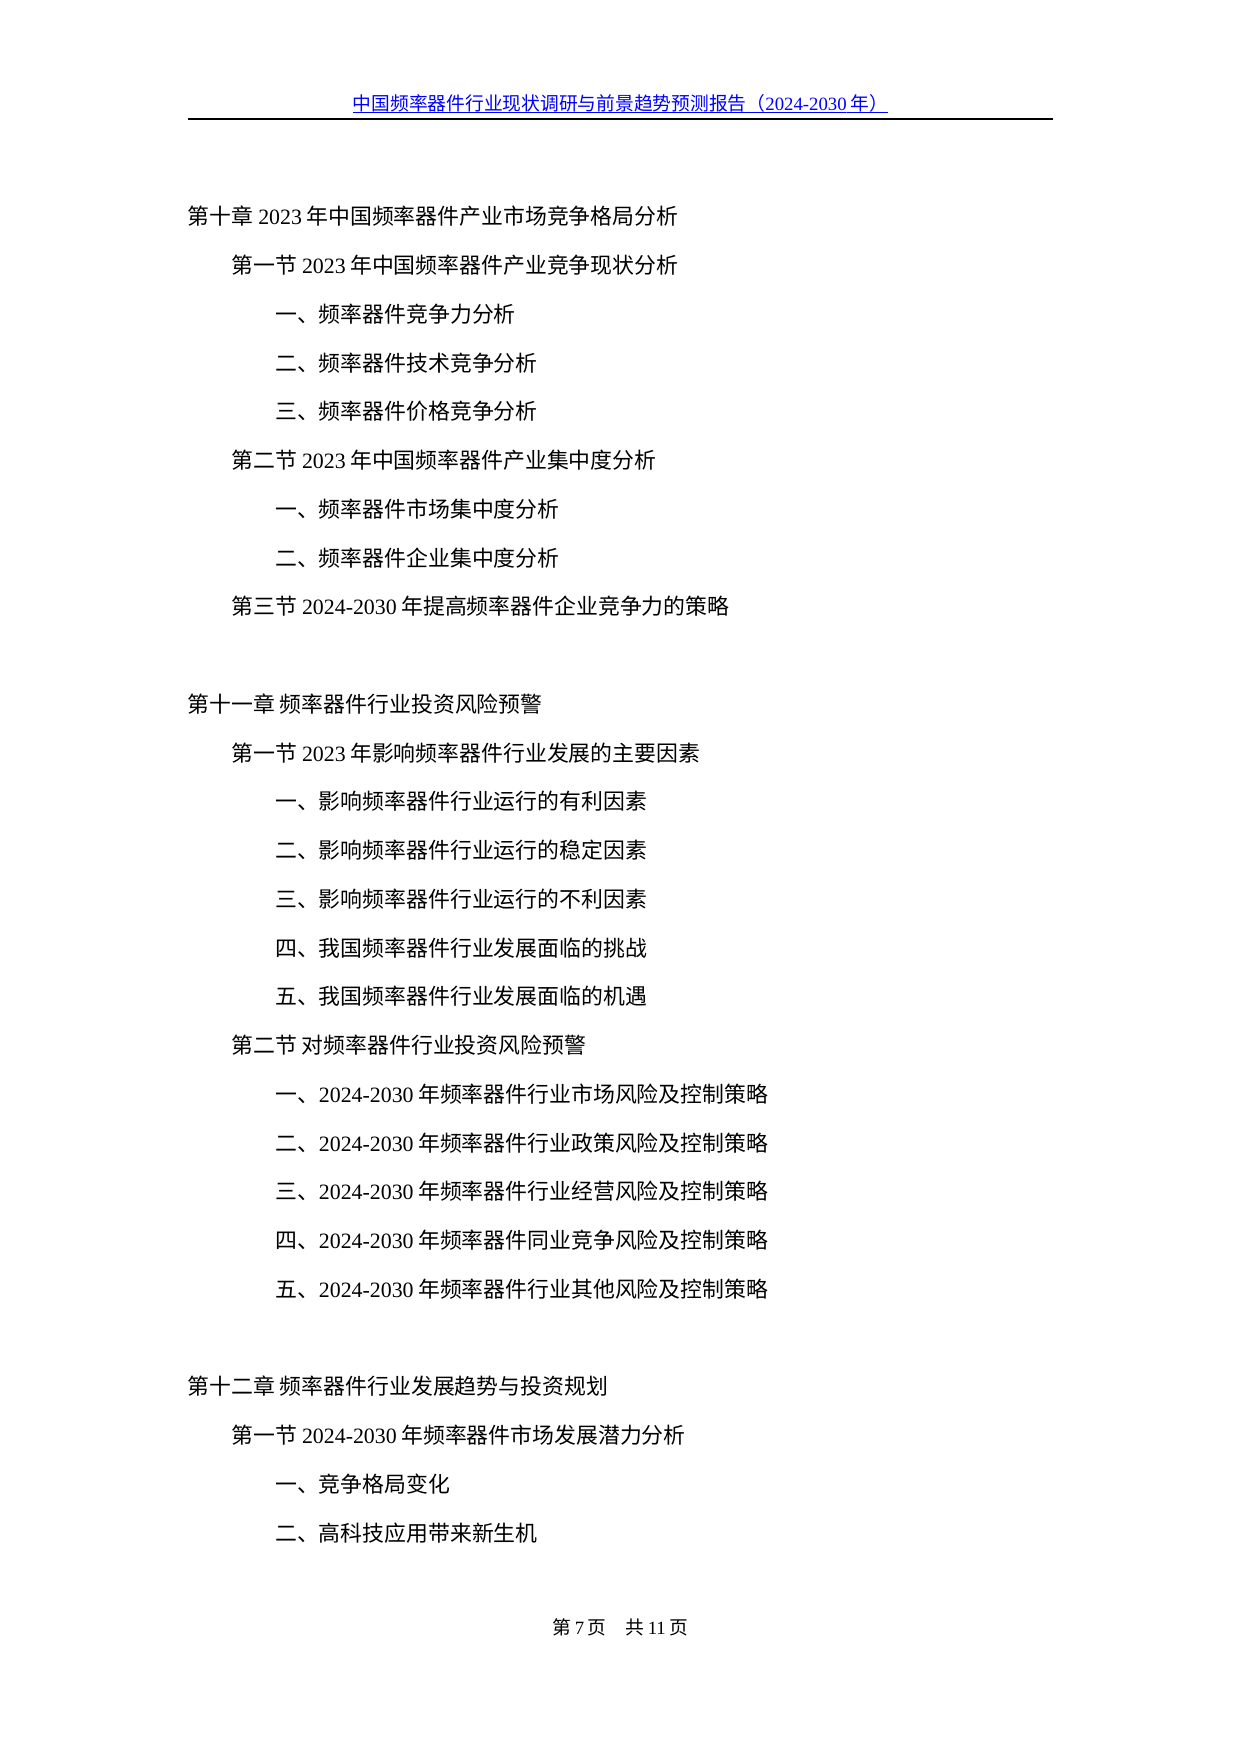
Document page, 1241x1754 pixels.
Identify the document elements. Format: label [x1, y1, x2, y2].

text [187, 150, 1053, 1548]
